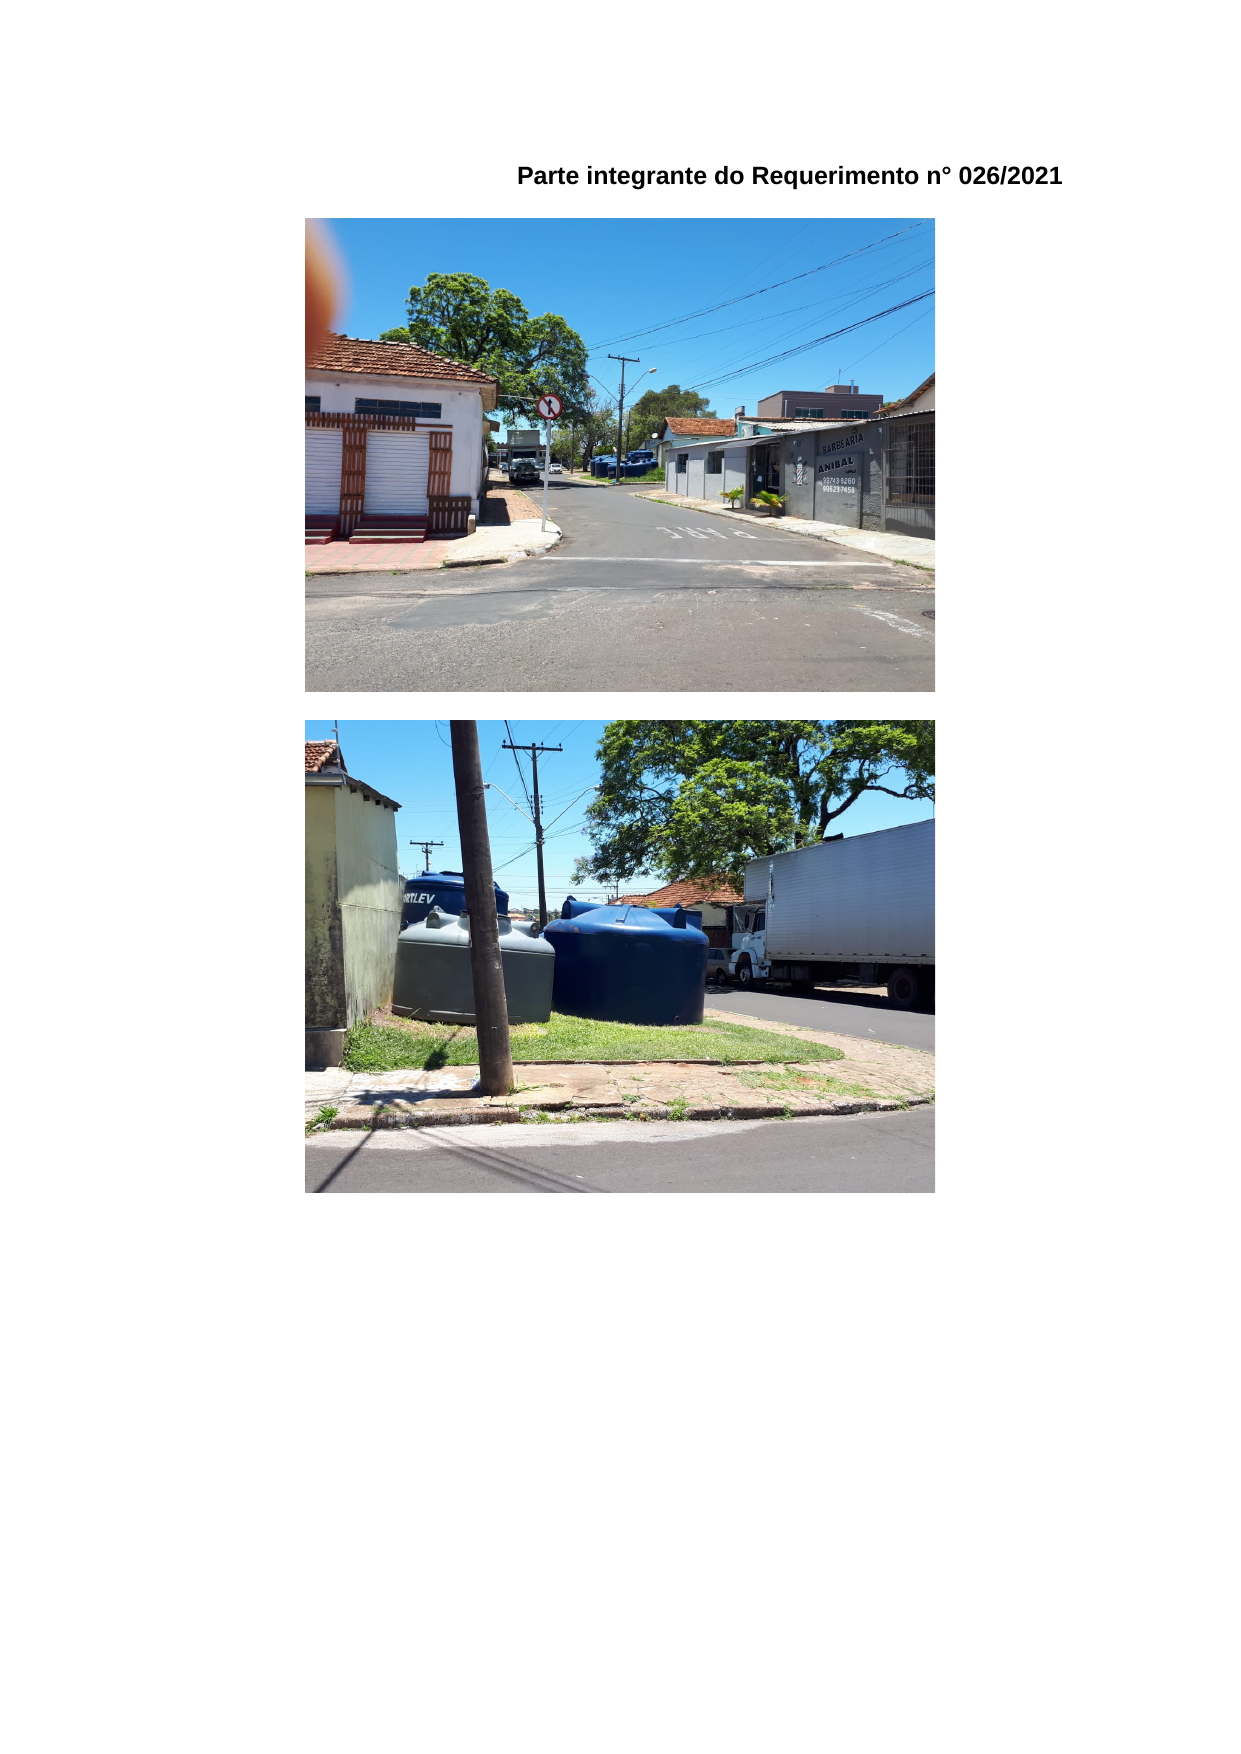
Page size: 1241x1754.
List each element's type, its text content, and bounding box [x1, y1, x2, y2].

picture [305, 218, 936, 692]
picture [305, 720, 936, 1193]
text Parte integrante do Requerimento n° 026/2021 [177, 161, 1063, 190]
